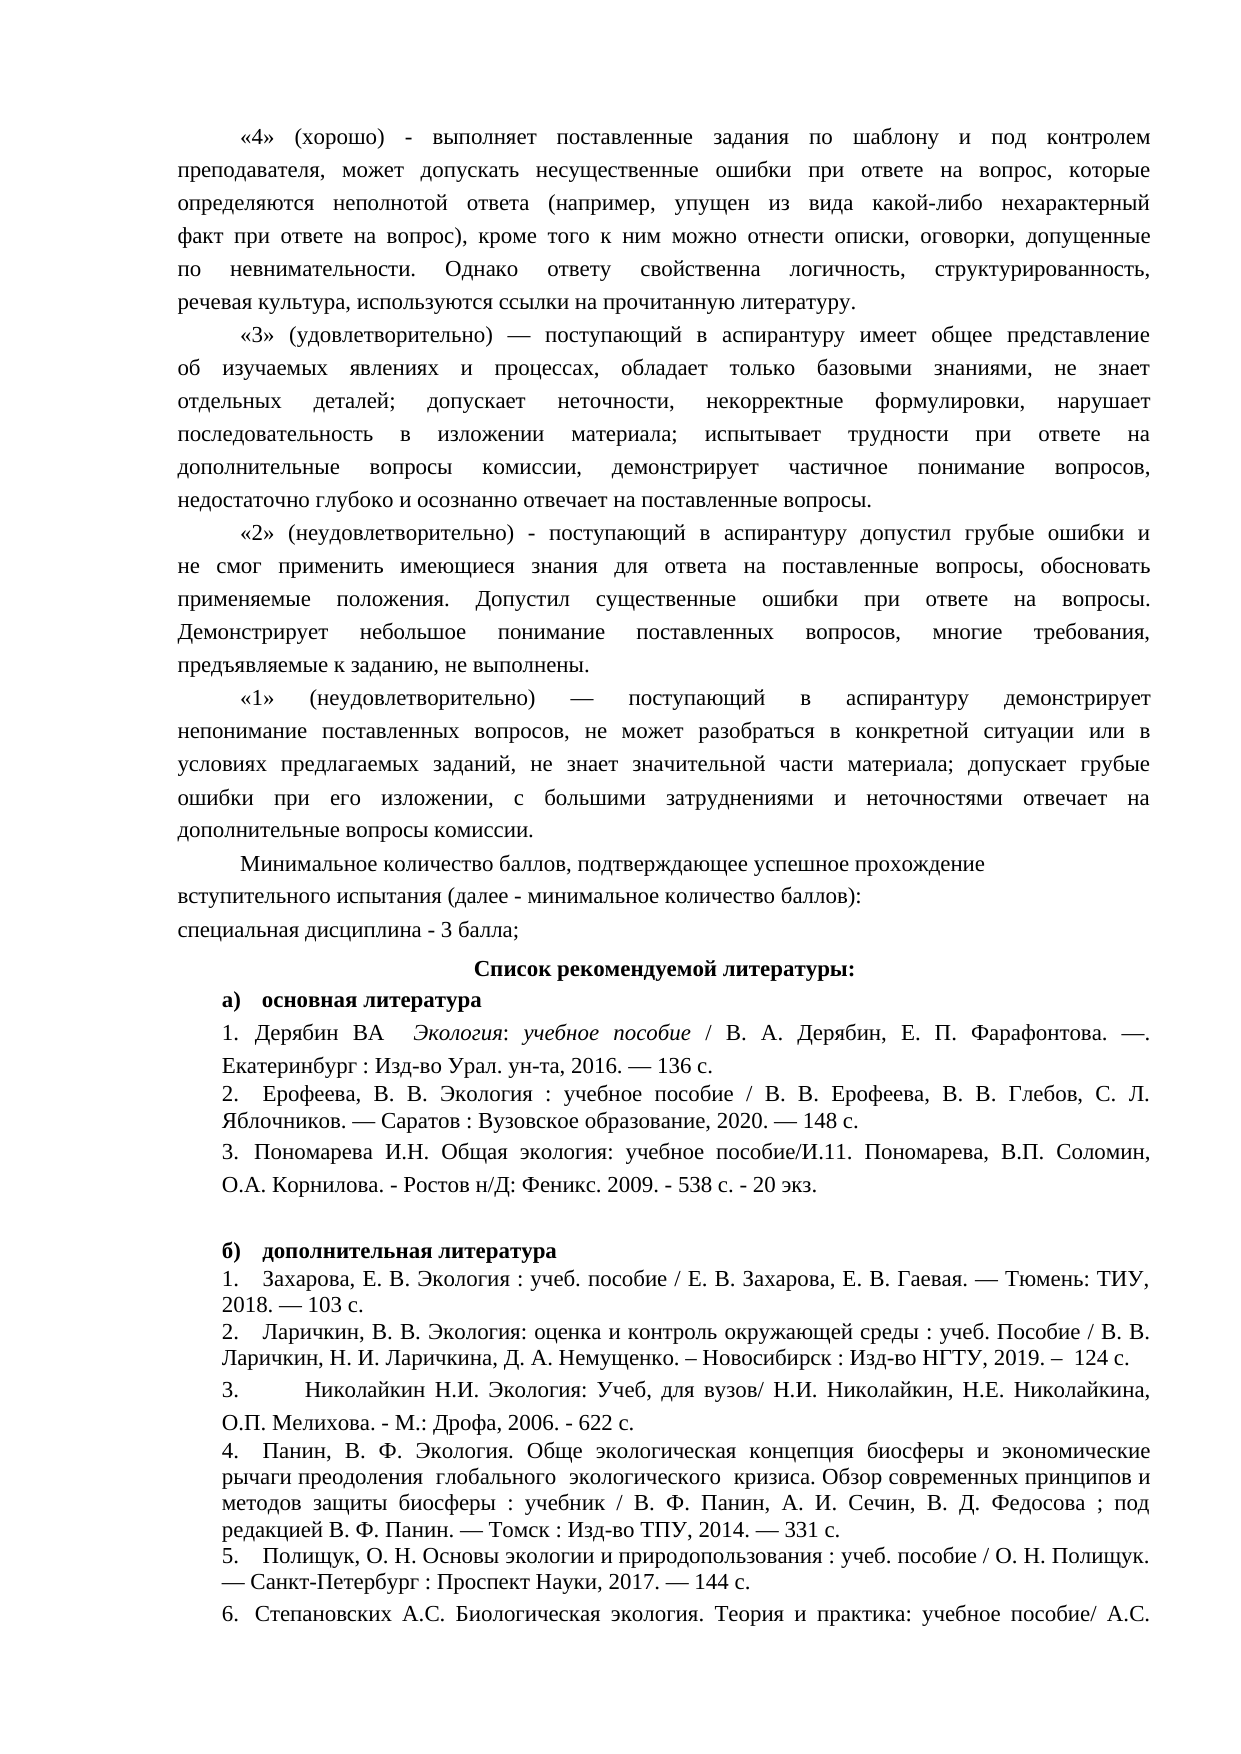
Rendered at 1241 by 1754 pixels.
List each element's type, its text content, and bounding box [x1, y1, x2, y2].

text а) основная литература [222, 981, 1152, 1014]
list Панин, В. Ф. Экология. Обще экологическая концепция биосферы и экономические рычаги преодоления глобального экологического кризиса. Обзор современных принципов и методов защиты биосферы : учебник / В. Ф. Панин, А. И. Сечин, В. Д. Федосова ; под редакцией В. Ф. Панин. — Томск : Изд-во ТПУ, 2014. — 331 c. [222, 1437, 1152, 1542]
text Список рекомендуемой литературы: [177, 956, 1152, 981]
list Ларичкин, В. В. Экология: оценка и контроль окружающей среды : учеб. Пособие / В. В. Ларичкин, Н. И. Ларичкина, Д. А. Немущенко. – Новосибирск : Изд-во НГТУ, 2019. – 124 с. [222, 1318, 1152, 1371]
text Минимальное количество баллов, подтверждающее успешное прохождение вступительного испытания (далее - минимальное количество баллов): специальная дисциплина - 3 балла; [177, 844, 1152, 944]
text «1» (неудовлетворительно) — поступающий в аспирантуру демонстрирует непонимание поставленных вопросов, не может разобраться в конкретной ситуации или в условиях предлагаемых заданий, не знает значительной части материала; допускает грубые ошибки при его изложении, с большими затруднениями и неточностями отвечает на дополнительные вопросы комиссии. [177, 679, 1152, 844]
list Николайкин Н.И. Экология: Учеб, для вузов/ Н.И. Николайкин, Н.Е. Николайкина, О.П. Мелихова. - М.: Дрофа, 2006. - 622 с. [222, 1371, 1152, 1437]
text б) дополнительная литература [222, 1232, 1152, 1265]
text «4» (хорошо) - выполняет поставленные задания по шаблону и под контролем преподавателя, может допускать несущественные ошибки при ответе на вопрос, которые определяются неполнотой ответа (например, упущен из вида какой-либо нехарактерный факт при ответе на вопрос), кроме того к ним можно отнести описки, оговорки, допущенные по невнимательности. Однако ответу свойственна логичность, структурированность, речевая культура, используются ссылки на прочитанную литературу. [177, 118, 1152, 316]
list Дерябин ВА Экология: учебное пособие / В. А. Дерябин, Е. П. Фарафонтова. —. Екатеринбург : Изд-во Урал. ун-та, 2016. — 136 с. [222, 1014, 1152, 1080]
list Пономарева И.Н. Общая экология: учебное пособие/И.11. Пономарева, В.П. Соломин, О.А. Корнилова. - Ростов н/Д: Феникс. 2009. - 538 с. - 20 экз. [222, 1133, 1152, 1199]
list Ерофеева, В. В. Экология : учебное пособие / В. В. Ерофеева, В. В. Глебов, С. Л. Яблочников. — Саратов : Вузовское образование, 2020. — 148 c. [222, 1080, 1152, 1133]
list Полищук, О. Н. Основы экологии и природопользования : учеб. пособие / О. Н. Полищук. — Санкт-Петербург : Проспект Науки, 2017. — 144 c. [222, 1542, 1152, 1595]
text «2» (неудовлетворительно) - поступающий в аспирантуру допустил грубые ошибки и не смог применить имеющиеся знания для ответа на поставленные вопросы, обосновать применяемые положения. Допустил существенные ошибки при ответе на вопросы. Демонстрирует небольшое понимание поставленных вопросов, многие требования, предъявляемые к заданию, не выполнены. [177, 514, 1152, 679]
list Захарова, Е. В. Экология : учеб. пособие / Е. В. Захарова, Е. В. Гаевая. — Тюмень: ТИУ, 2018. — 103 c. [222, 1265, 1152, 1318]
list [222, 1595, 1152, 1628]
text «3» (удовлетворительно) — поступающий в аспирантуру имеет общее представление об изучаемых явлениях и процессах, обладает только базовыми знаниями, не знает отдельных деталей; допускает неточности, некорректные формулировки, нарушает последовательность в изложении материала; испытывает трудности при ответе на дополнительные вопросы комиссии, демонстрирует частичное понимание вопросов, недостаточно глубоко и осознанно отвечает на поставленные вопросы. [177, 316, 1152, 514]
